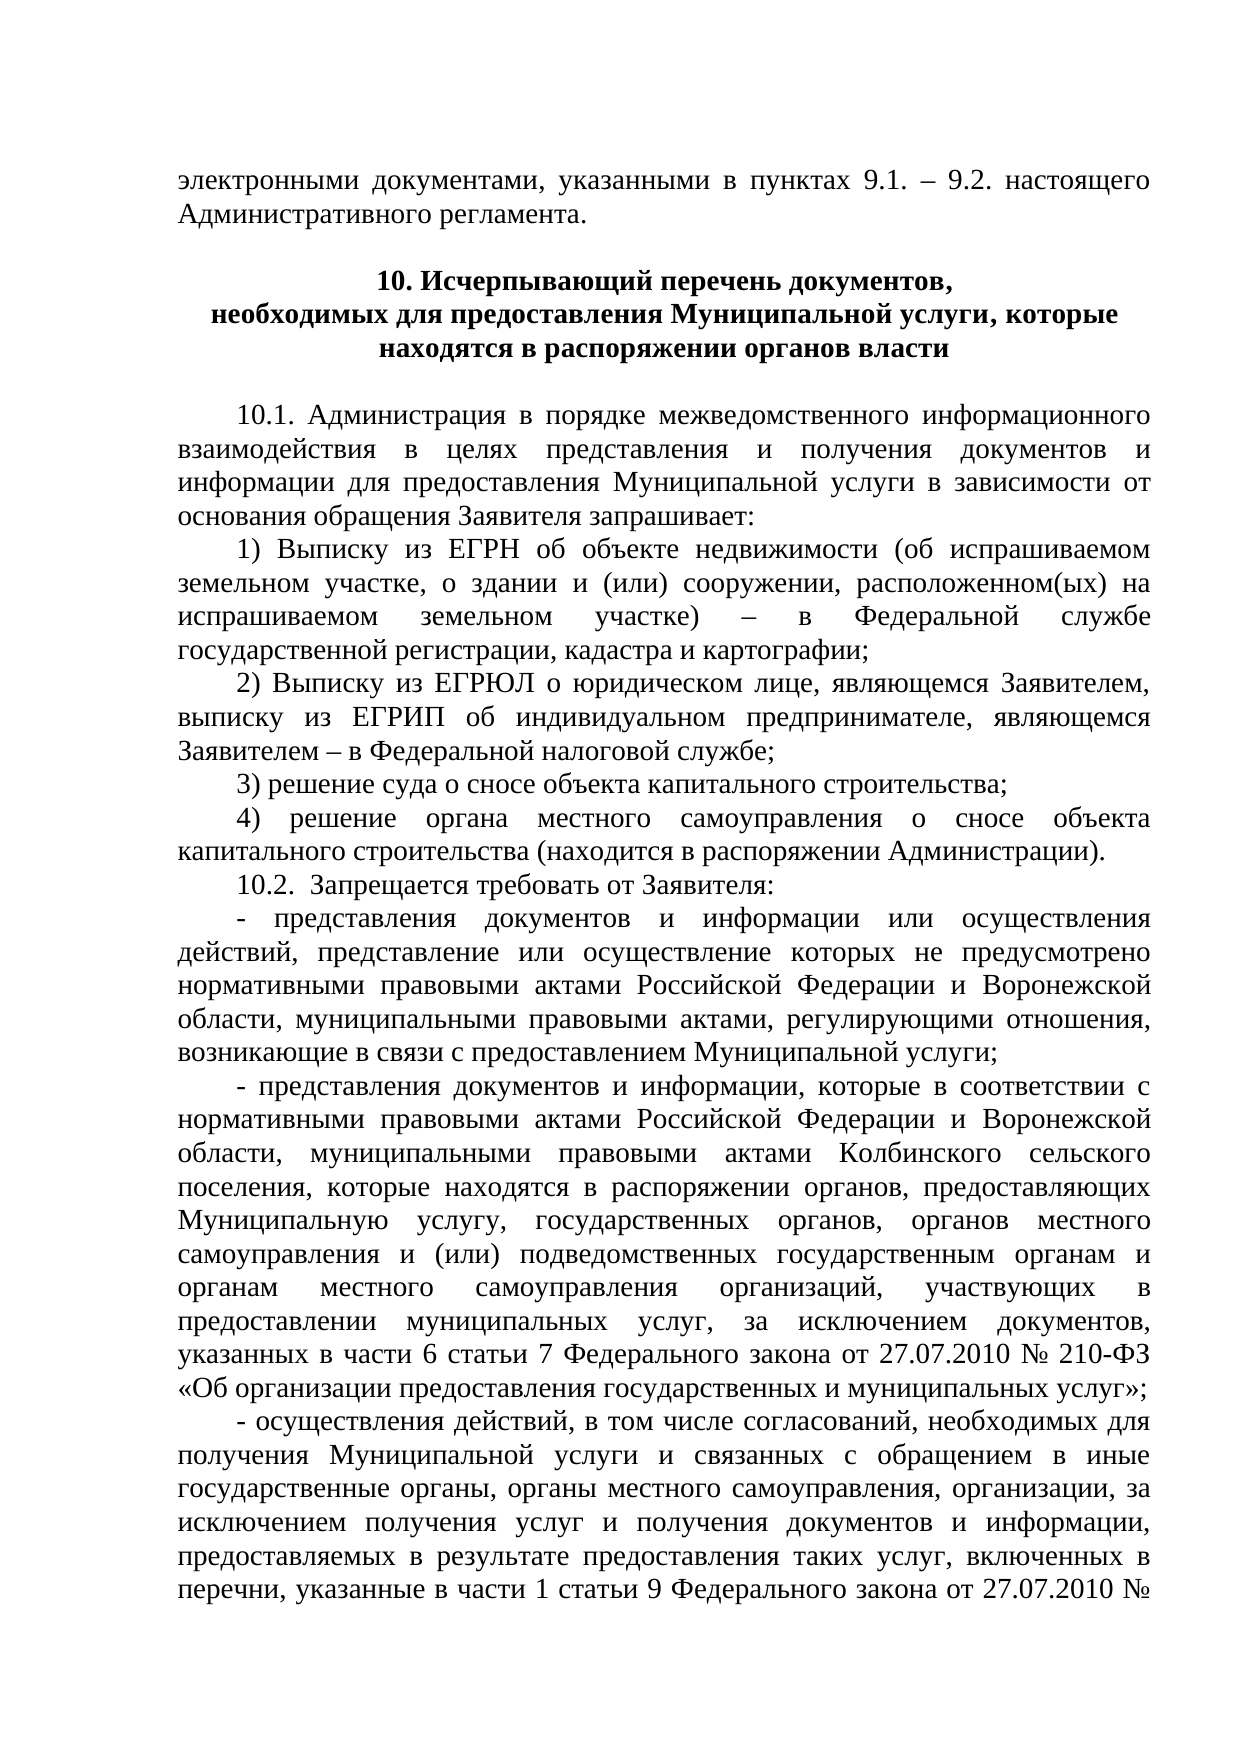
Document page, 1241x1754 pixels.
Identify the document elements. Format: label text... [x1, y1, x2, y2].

text 10. Исчерпывающий перечень документов, [177, 263, 1152, 297]
text 10.1. Администрация в порядке межведомственного информационного взаимодействия в целях представления и получения документов и информации для предоставления Муниципальной услуги в зависимости от основания обращения Заявителя запрашивает: [177, 397, 1152, 531]
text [177, 162, 1152, 229]
text 4) решение органа местного самоуправления о сносе объекта капитального строительства (находится в распоряжении Администрации). [177, 800, 1152, 867]
text - представления документов и информации или осуществления действий, представление или осуществление которых не предусмотрено нормативными правовыми актами Российской Федерации и Воронежской области, муниципальными правовыми актами, регулирующими отношения, возникающие в связи с предоставлением Муниципальной услуги; [177, 900, 1152, 1068]
text - представления документов и информации, которые в соответствии с нормативными правовыми актами Российской Федерации и Воронежской области, муниципальными правовыми актами Колбинского сельского поселения, которые находятся в распоряжении органов, предоставляющих Муниципальную услугу, государственных органов, органов местного самоуправления и (или) подведомственных государственным органам и органам местного самоуправления организаций, участвующих в предоставлении муниципальных услуг, за исключением документов, указанных в части 6 статьи 7 Федерального закона от 27.07.2010 № 210-ФЗ «Об организации предоставления государственных и муниципальных услуг»; [177, 1068, 1152, 1403]
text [177, 1403, 1152, 1605]
text 2) Выписку из ЕГРЮЛ о юридическом лице, являющемся Заявителем, выписку из ЕГРИП об индивидуальном предпринимателе, являющемся Заявителем – в Федеральной налоговой службе; [177, 666, 1152, 766]
text необходимых для предоставления Муниципальной услуги, которые находятся в распоряжении органов власти [177, 297, 1152, 364]
text 3) решение суда о сносе объекта капитального строительства; [177, 766, 1152, 800]
text 1) Выписку из ЕГРН об объекте недвижимости (об испрашиваемом земельном участке, о здании и (или) сооружении, расположенном(ых) на испрашиваемом земельном участке) – в Федеральной службе государственной регистрации, кадастра и картографии; [177, 531, 1152, 666]
text 10.2. Запрещается требовать от Заявителя: [177, 867, 1152, 900]
